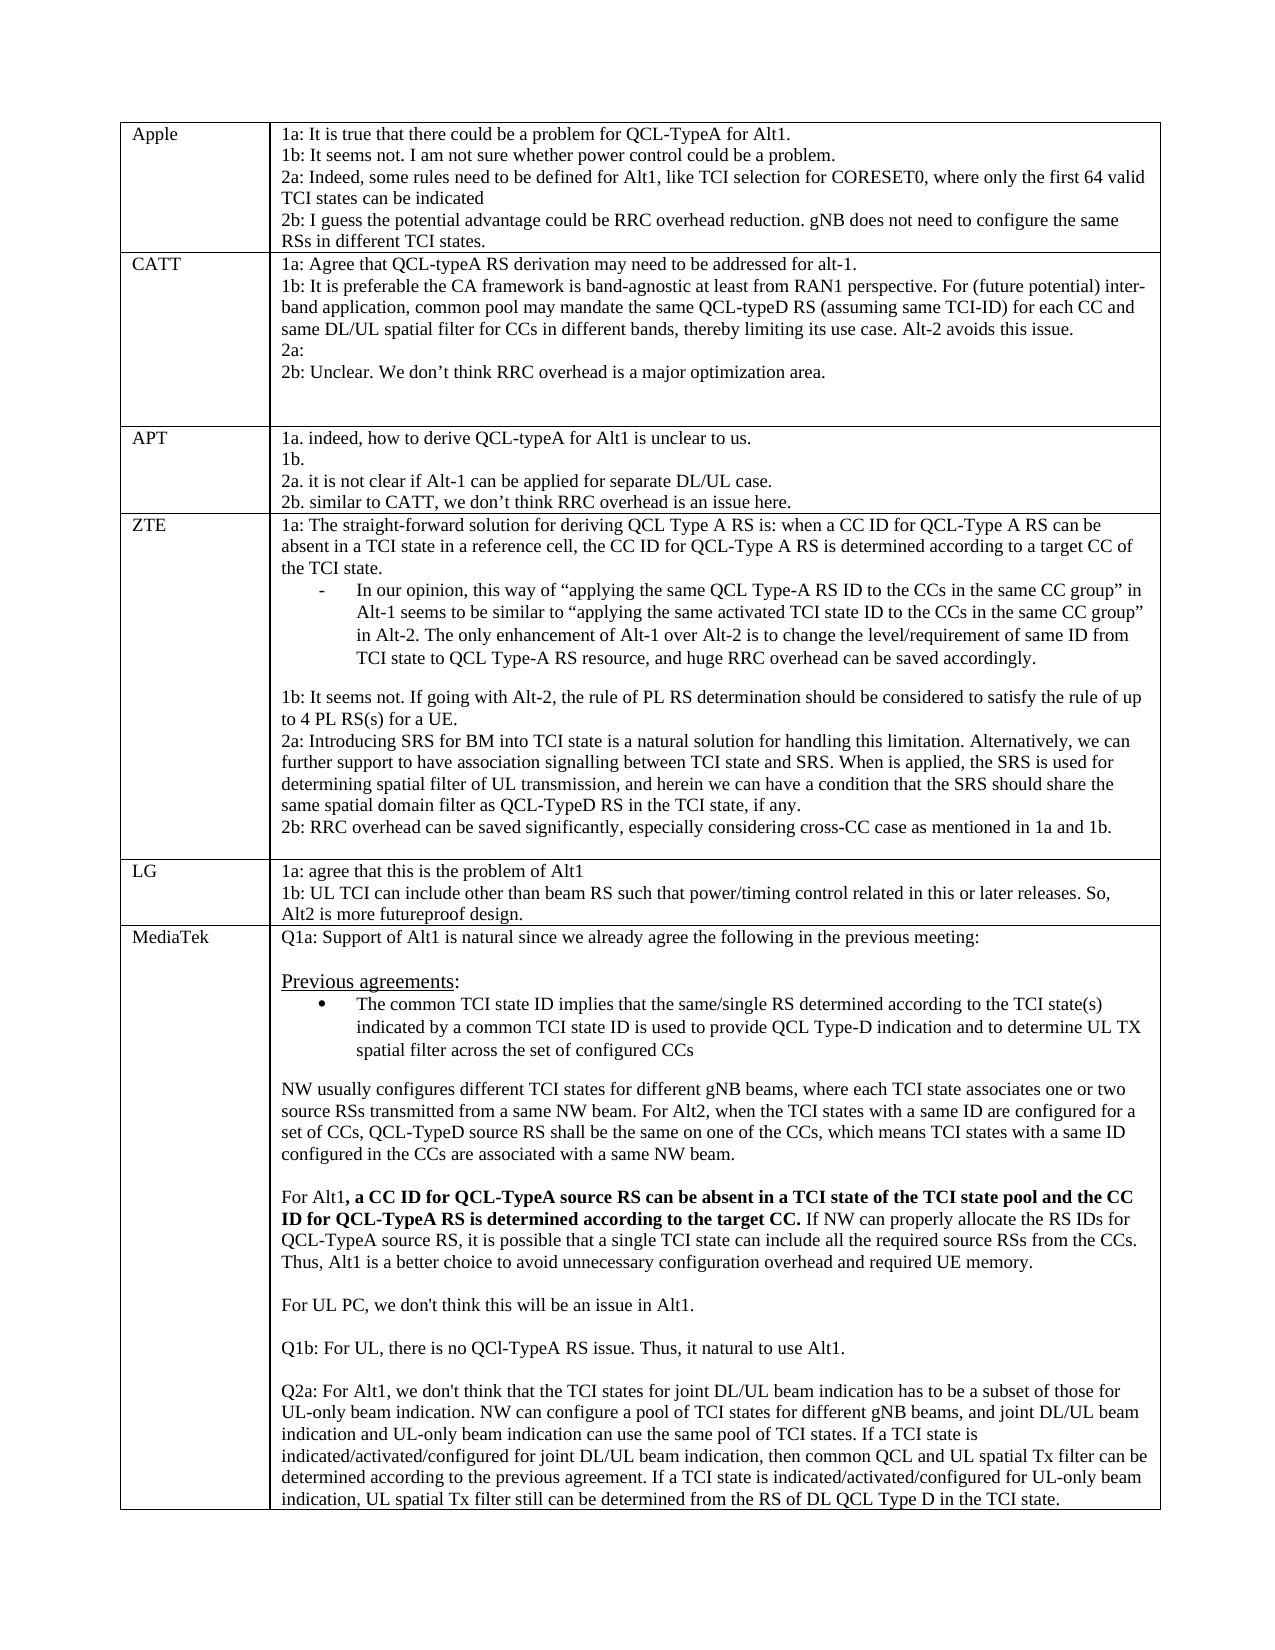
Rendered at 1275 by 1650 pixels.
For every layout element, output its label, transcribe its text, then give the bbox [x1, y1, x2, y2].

table_cell MediaTek [121, 926, 269, 1509]
table_cell LG [121, 860, 269, 925]
table_cell 1a: The straight-forward solution for deriving QCL Type A RS is: when a CC ID for QCL-Type A RS can be absent in a TCI state in a reference cell, the CC ID for QCL-Type A RS is determined according to a target CC of the TCI state. In our opinion, this way of “applying the same QCL Type-A RS ID to the CCs in the same CC group” in Alt-1 seems to be similar to “applying the same activated TCI state ID to the CCs in the same CC group” in Alt-2. The only enhancement of Alt-1 over Alt-2 is to change the level/requirement of same ID from TCI state to QCL Type-A RS resource, and huge RRC overhead can be saved accordingly. 1b: It seems not. If going with Alt-2, the rule of PL RS determination should be considered to satisfy the rule of up to 4 PL RS(s) for a UE. 2a: Introducing SRS for BM into TCI state is a natural solution for handling this limitation. Alternatively, we can further support to have association signalling between TCI state and SRS. When is applied, the SRS is used for determining spatial filter of UL transmission, and herein we can have a condition that the SRS should share the same spatial domain filter as QCL-TypeD RS in the TCI state, if any. 2b: RRC overhead can be saved significantly, especially considering cross-CC case as mentioned in 1a and 1b. [271, 514, 1160, 859]
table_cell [271, 926, 1160, 1509]
table_cell APT [121, 427, 269, 513]
table_cell Apple [121, 123, 269, 252]
table_cell 1a: It is true that there could be a problem for QCL-TypeA for Alt1. 1b: It seems not. I am not sure whether power control could be a problem. 2a: Indeed, some rules need to be defined for Alt1, like TCI selection for CORESET0, where only the first 64 valid TCI states can be indicated 2b: I guess the potential advantage could be RRC overhead reduction. gNB does not need to configure the same RSs in different TCI states. [271, 123, 1160, 252]
table_cell ZTE [121, 514, 269, 859]
table_cell 1a: Agree that QCL-typeA RS derivation may need to be addressed for alt-1. 1b: It is preferable the CA framework is band-agnostic at least from RAN1 perspective. For (future potential) inter-band application, common pool may mandate the same QCL-typeD RS (assuming same TCI-ID) for each CC and same DL/UL spatial filter for CCs in different bands, thereby limiting its use case. Alt-2 avoids this issue. 2a: 2b: Unclear. We don’t think RRC overhead is a major optimization area. [271, 253, 1160, 426]
table_cell 1a: agree that this is the problem of Alt1 1b: UL TCI can include other than beam RS such that power/timing control related in this or later releases. So, Alt2 is more futureproof design. [271, 860, 1160, 925]
table_cell 1a. indeed, how to derive QCL-typeA for Alt1 is unclear to us. 1b. 2a. it is not clear if Alt-1 can be applied for separate DL/UL case. 2b. similar to CATT, we don’t think RRC overhead is an issue here. [271, 427, 1160, 513]
table_cell CATT [121, 253, 269, 426]
